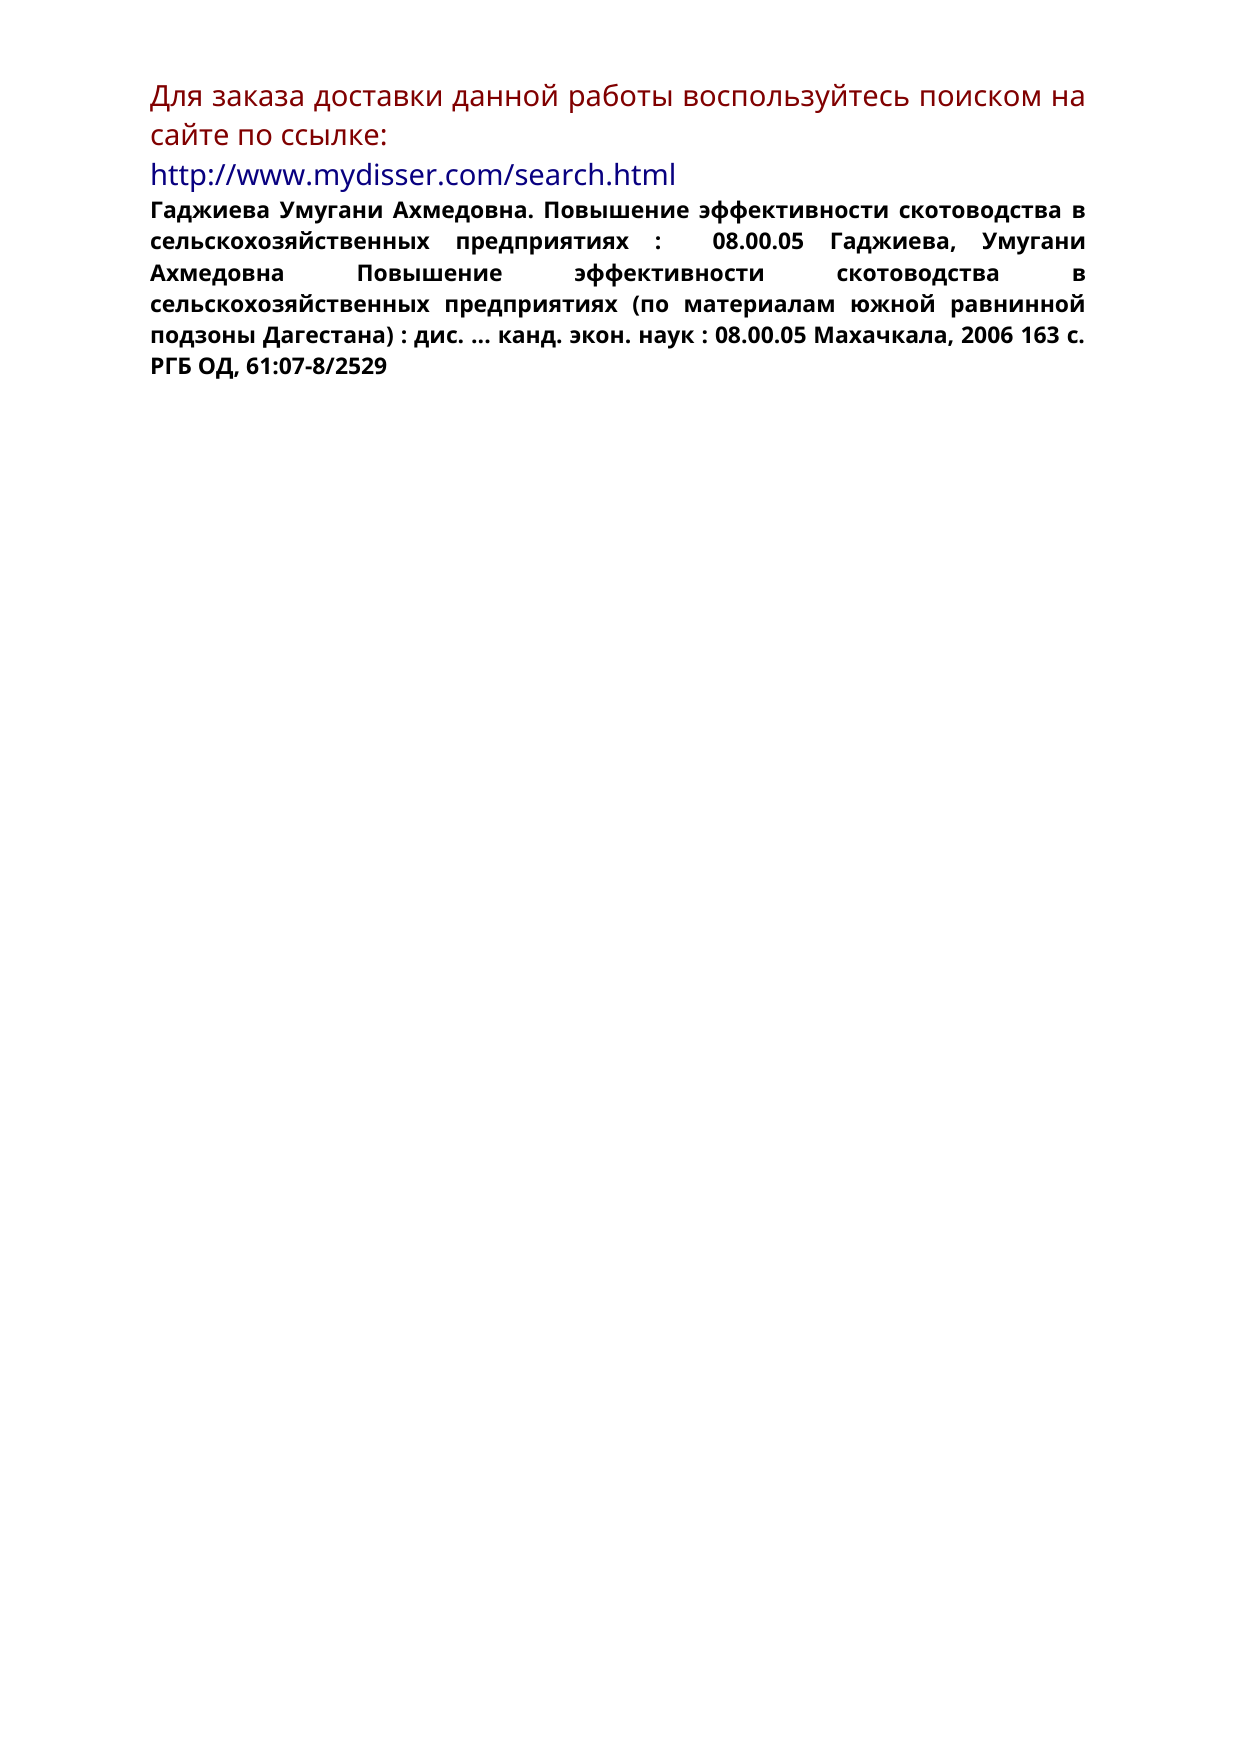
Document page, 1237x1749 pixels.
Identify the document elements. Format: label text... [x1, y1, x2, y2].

text Гаджиева Умугани Ахмедовна. Повышение эффективности скотоводства в сельскохозяйственных предприятиях : 08.00.05 Гаджиева, Умугани Ахмедовна Повышение эффективности скотоводства в сельскохозяйственных предприятиях (по материалам южной равнинной подзоны Дагестана) : дис. ... канд. экон. наук : 08.00.05 Махачкала, 2006 163 с. РГБ ОД, 61:07-8/2529 [150, 194, 1086, 382]
